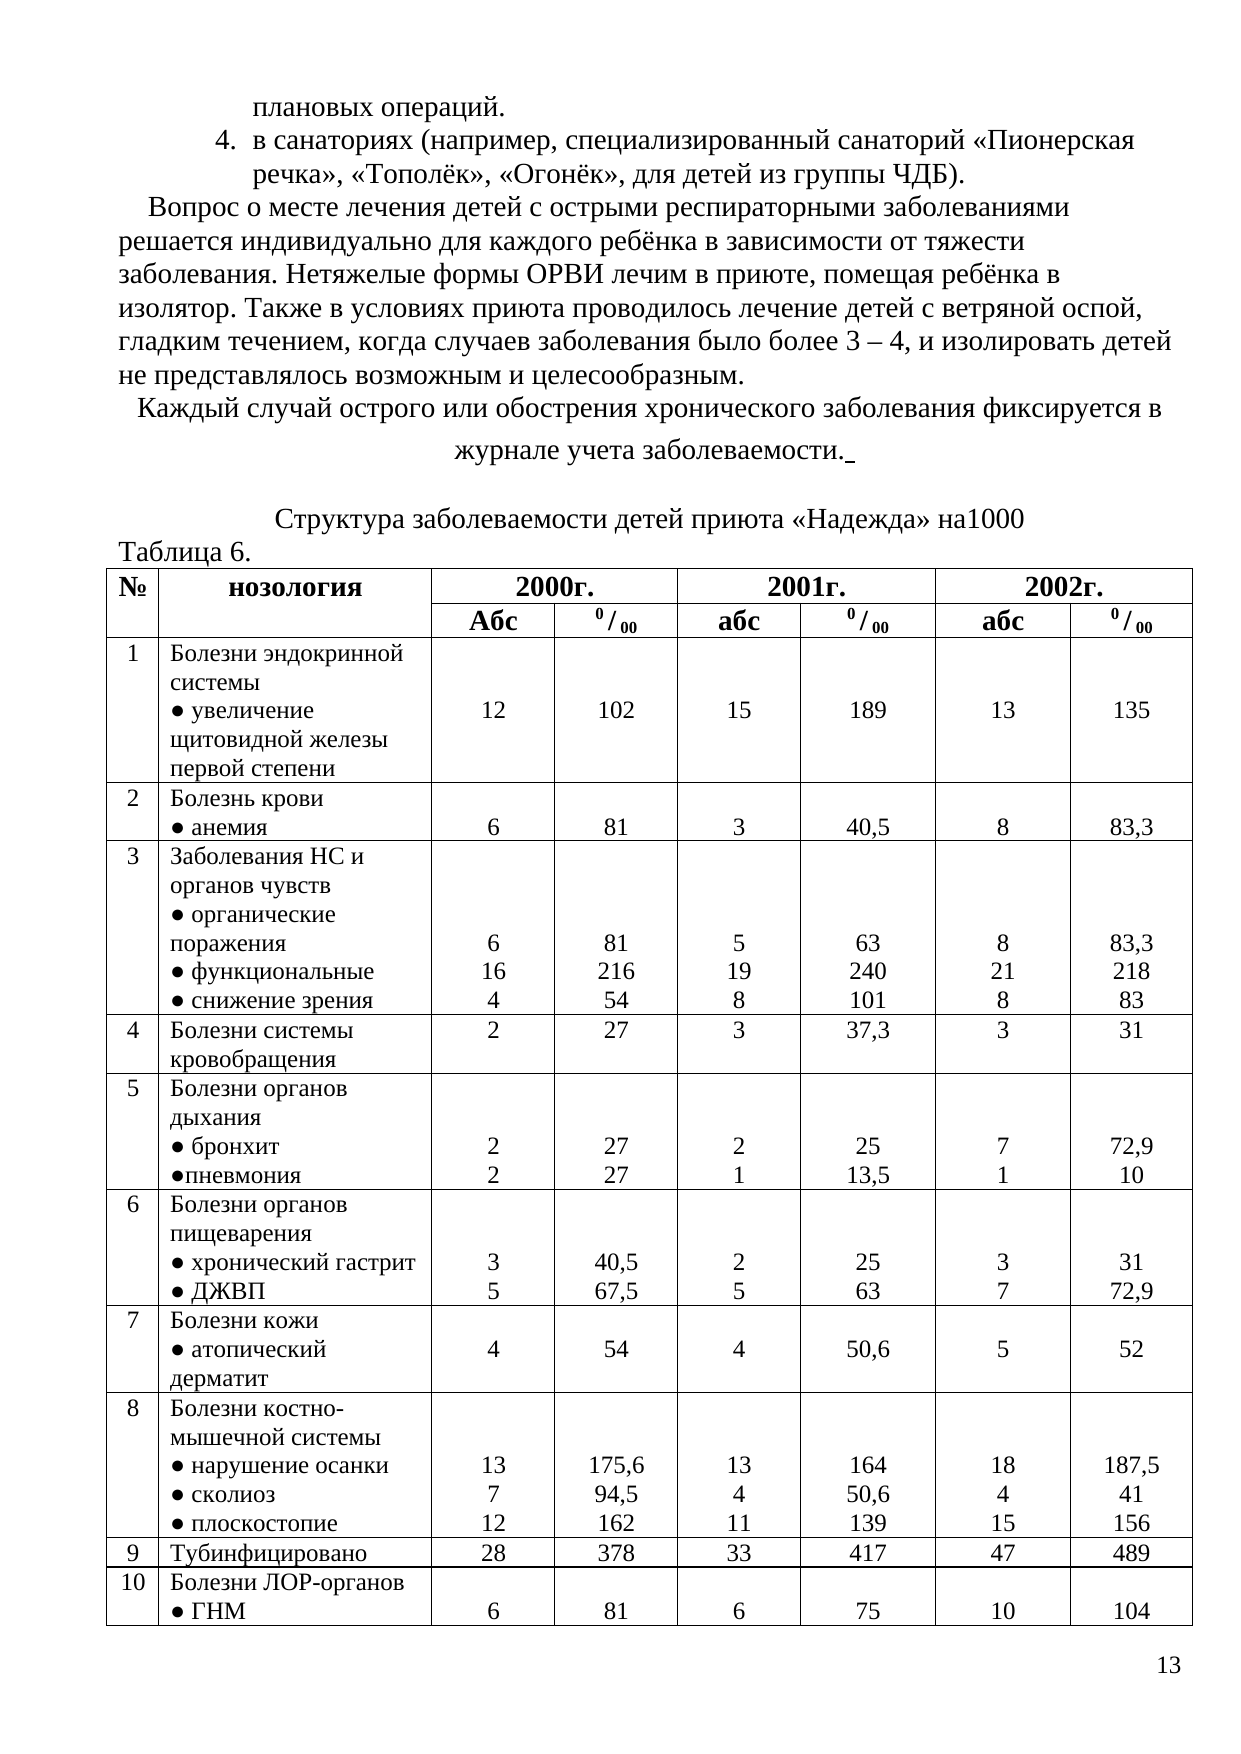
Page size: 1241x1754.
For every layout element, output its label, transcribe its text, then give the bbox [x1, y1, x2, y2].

table_cell 13 7 12 [432, 1393, 554, 1537]
table_cell Абс [432, 604, 554, 637]
table_cell 2 [432, 1015, 554, 1072]
table_cell 6 2 [432, 1568, 554, 1625]
table_header 2001г. [678, 569, 935, 602]
table_cell 102 [555, 638, 677, 782]
table_header нозология [159, 569, 431, 637]
table_cell 54 [555, 1306, 677, 1392]
table_cell 6 [107, 1190, 158, 1304]
table_cell 3 [936, 1015, 1070, 1072]
table_cell 7 [107, 1306, 158, 1392]
table_header 2002г. [936, 569, 1192, 602]
table_cell Болезнь крови ● анемия [159, 783, 431, 840]
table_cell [159, 1568, 431, 1625]
table_cell 489 [1071, 1538, 1192, 1566]
table_cell 3 [678, 1015, 800, 1072]
table_cell 81 27 [555, 1568, 677, 1625]
table_cell 1 [107, 638, 158, 782]
table_cell Болезни эндокринной системы ● увеличение щитовидной железы первой степени [159, 638, 431, 782]
table_cell 47 [936, 1538, 1070, 1566]
table_cell 3 5 [432, 1190, 554, 1304]
table_cell 25 13,5 [801, 1074, 935, 1188]
table_cell 37,3 [801, 1015, 935, 1072]
table_cell 10 4 [936, 1568, 1070, 1625]
table_cell 135 [1071, 638, 1192, 782]
table_cell 3 7 [936, 1190, 1070, 1304]
table_cell 25 63 [801, 1190, 935, 1304]
table_cell Болезни кожи ● атопический дерматит [159, 1306, 431, 1392]
text Таблица 6. [118, 534, 1181, 568]
table_cell 6 [432, 783, 554, 840]
table_cell 3 [107, 841, 158, 1014]
table_cell 0 / 00 [801, 604, 935, 637]
text Вопрос о месте лечения детей с острыми респираторными заболеваниями решается индивидуально для каждого ребёнка в зависимости от тяжести заболевания. Нетяжелые формы ОРВИ лечим в приюте, помещая ребёнка в изолятор. Также в условиях приюта проводилось лечение детей с ветряной оспой, гладким течением, когда случаев заболевания было более 3 – 4, и изолировать детей не представлялось возможным и целесообразным. [118, 189, 1181, 391]
table_cell 8 [936, 783, 1070, 840]
table_cell 4 [678, 1306, 800, 1392]
table_cell 81 [555, 783, 677, 840]
table_cell 7 1 [936, 1074, 1070, 1188]
table_cell 164 50,6 139 [801, 1393, 935, 1537]
table_cell 13 4 11 [678, 1393, 800, 1537]
table_cell 9 [107, 1538, 158, 1566]
table_cell 52 [1071, 1306, 1192, 1392]
table_cell 187,5 41 156 [1071, 1393, 1192, 1537]
table_cell абс [678, 604, 800, 637]
table_cell 72,9 10 [1071, 1074, 1192, 1188]
list в санаториях (например, специализированный санаторий «Пионерская речка», «Тополёк», «Огонёк», для детей из группы ЧДБ). [215, 122, 1181, 189]
table_cell 3 [678, 783, 800, 840]
table_cell 189 [801, 638, 935, 782]
table_cell 63 240 101 [801, 841, 935, 1014]
table_cell 27 27 [555, 1074, 677, 1188]
table_cell 31 72,9 [1071, 1190, 1192, 1304]
table_cell 18 4 15 [936, 1393, 1070, 1537]
table_header 2000г. [432, 569, 677, 602]
table_cell 5 [936, 1306, 1070, 1392]
table_cell 378 [555, 1538, 677, 1566]
table_cell 2 5 [678, 1190, 800, 1304]
table_cell 40,5 67,5 [555, 1190, 677, 1304]
table_cell 0 / 00 [555, 604, 677, 637]
table_cell 28 [432, 1538, 554, 1566]
table_cell 2 2 [432, 1074, 554, 1188]
table_cell 83,3 218 83 [1071, 841, 1192, 1014]
table_cell 417 [801, 1538, 935, 1566]
table_cell 50,6 [801, 1306, 935, 1392]
table_cell 12 [432, 638, 554, 782]
table_cell 4 [107, 1015, 158, 1072]
table_cell 0 / 00 [1071, 604, 1192, 637]
table_cell 6 16 4 [432, 841, 554, 1014]
table_cell Тубинфицировано [159, 1538, 431, 1566]
table_cell 2 [107, 783, 158, 840]
table_cell 83,3 [1071, 783, 1192, 840]
table_cell 31 [1071, 1015, 1192, 1072]
table_cell 104 41 [1071, 1568, 1192, 1625]
table_cell 175,6 94,5 162 [555, 1393, 677, 1537]
table_cell 10 [107, 1568, 158, 1625]
table_cell 4 [432, 1306, 554, 1392]
table_cell 6 3 [678, 1568, 800, 1625]
table_cell 40,5 [801, 783, 935, 840]
table_cell Болезни органов дыхания ● бронхит ●пневмония [159, 1074, 431, 1188]
text Каждый случай острого или обострения хронического заболевания фиксируется в журнале учета заболеваемости. [118, 391, 1181, 467]
table_cell 5 19 8 [678, 841, 800, 1014]
table_cell 8 [107, 1393, 158, 1537]
table_header № [107, 569, 158, 637]
table_cell Болезни органов пищеварения ● хронический гастрит ● ДЖВП [159, 1190, 431, 1304]
table_cell 2 1 [678, 1074, 800, 1188]
table_cell Болезни системы кровобращения [159, 1015, 431, 1072]
table_cell 15 [678, 638, 800, 782]
table_cell 27 [555, 1015, 677, 1072]
table_cell Болезни костно-мышечной системы ● нарушение осанки ● сколиоз ● плоскостопие [159, 1393, 431, 1537]
table_cell абс [936, 604, 1070, 637]
table_cell 33 [678, 1538, 800, 1566]
table_cell 5 [107, 1074, 158, 1188]
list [215, 89, 1181, 122]
table_cell Заболевания НС и органов чувств ● органические поражения ● функциональные ● снижение зрения [159, 841, 431, 1014]
text Структура заболеваемости детей приюта «Надежда» на1000 [118, 501, 1181, 534]
table_cell 81 216 54 [555, 841, 677, 1014]
table_cell 75 57,3 [801, 1568, 935, 1625]
table_cell 13 [936, 638, 1070, 782]
table_cell 8 21 8 [936, 841, 1070, 1014]
